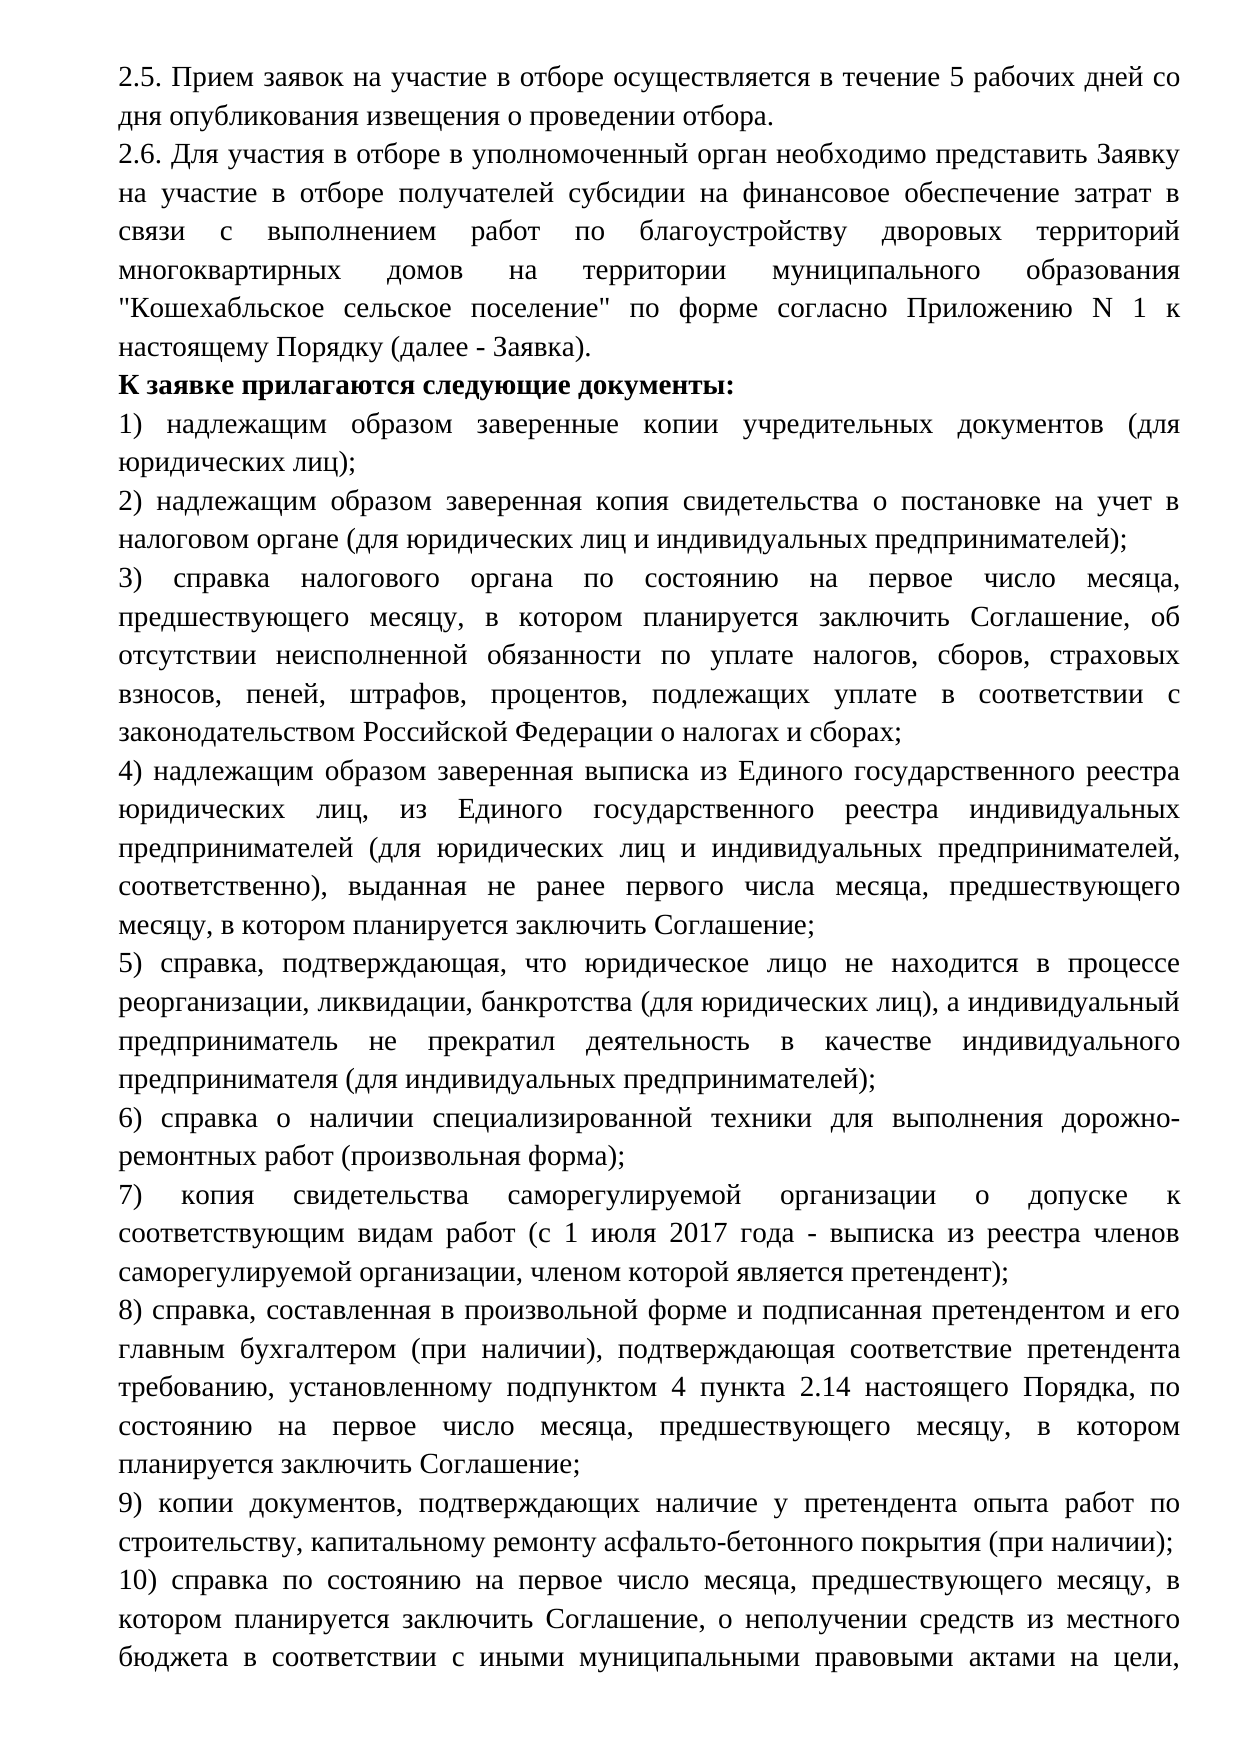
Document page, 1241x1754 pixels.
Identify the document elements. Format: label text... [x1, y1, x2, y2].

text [118, 1562, 1181, 1673]
text 4) надлежащим образом заверенная выписка из Единого государственного реестра юридических лиц, из Единого государственного реестра индивидуальных предпринимателей (для юридических лиц и индивидуальных предпринимателей, соответственно), выданная не ранее первого числа месяца, предшествующего месяцу, в котором планируется заключить Соглашение; [118, 753, 1181, 941]
text 2.5. Прием заявок на участие в отборе осуществляется в течение 5 рабочих дней со дня опубликования извещения о проведении отбора. [118, 59, 1181, 131]
text 3) справка налогового органа по состоянию на первое число месяца, предшествующего месяцу, в котором планируется заключить Соглашение, об отсутствии неисполненной обязанности по уплате налогов, сборов, страховых взносов, пеней, штрафов, процентов, подлежащих уплате в соответствии с законодательством Российской Федерации о налогах и сборах; [118, 560, 1181, 748]
text 5) справка, подтверждающая, что юридическое лицо не находится в процессе реорганизации, ликвидации, банкротства (для юридических лиц), а индивидуальный предприниматель не прекратил деятельность в качестве индивидуального предпринимателя (для индивидуальных предпринимателей); [118, 946, 1181, 1095]
text 1) надлежащим образом заверенные копии учредительных документов (для юридических лиц); [118, 406, 1181, 478]
text 2) надлежащим образом заверенная копия свидетельства о постановке на учет в налоговом органе (для юридических лиц и индивидуальных предпринимателей); [118, 483, 1181, 555]
text 2.6. Для участия в отборе в уполномоченный орган необходимо представить Заявку на участие в отборе получателей субсидии на финансовое обеспечение затрат в связи с выполнением работ по благоустройству дворовых территорий многоквартирных домов на территории муниципального образования "Кошехабльское сельское поселение" по форме согласно Приложению N 1 к настоящему Порядку (далее - Заявка). [118, 136, 1181, 362]
text К заявке прилагаются следующие документы: [118, 367, 1181, 401]
text 7) копия свидетельства саморегулируемой организации о допуске к соответствующим видам работ (с 1 июля 2017 года - выписка из реестра членов саморегулируемой организации, членом которой является претендент); [118, 1177, 1181, 1287]
text 6) справка о наличии специализированной техники для выполнения дорожно-ремонтных работ (произвольная форма); [118, 1100, 1181, 1172]
text 8) справка, составленная в произвольной форме и подписанная претендентом и его главным бухгалтером (при наличии), подтверждающая соответствие претендента требованию, установленному подпунктом 4 пункта 2.14 настоящего Порядка, по состоянию на первое число месяца, предшествующего месяцу, в котором планируется заключить Соглашение; [118, 1292, 1181, 1480]
text 9) копии документов, подтверждающих наличие у претендента опыта работ по строительству, капитальному ремонту асфальто-бетонного покрытия (при наличии); [118, 1485, 1181, 1557]
